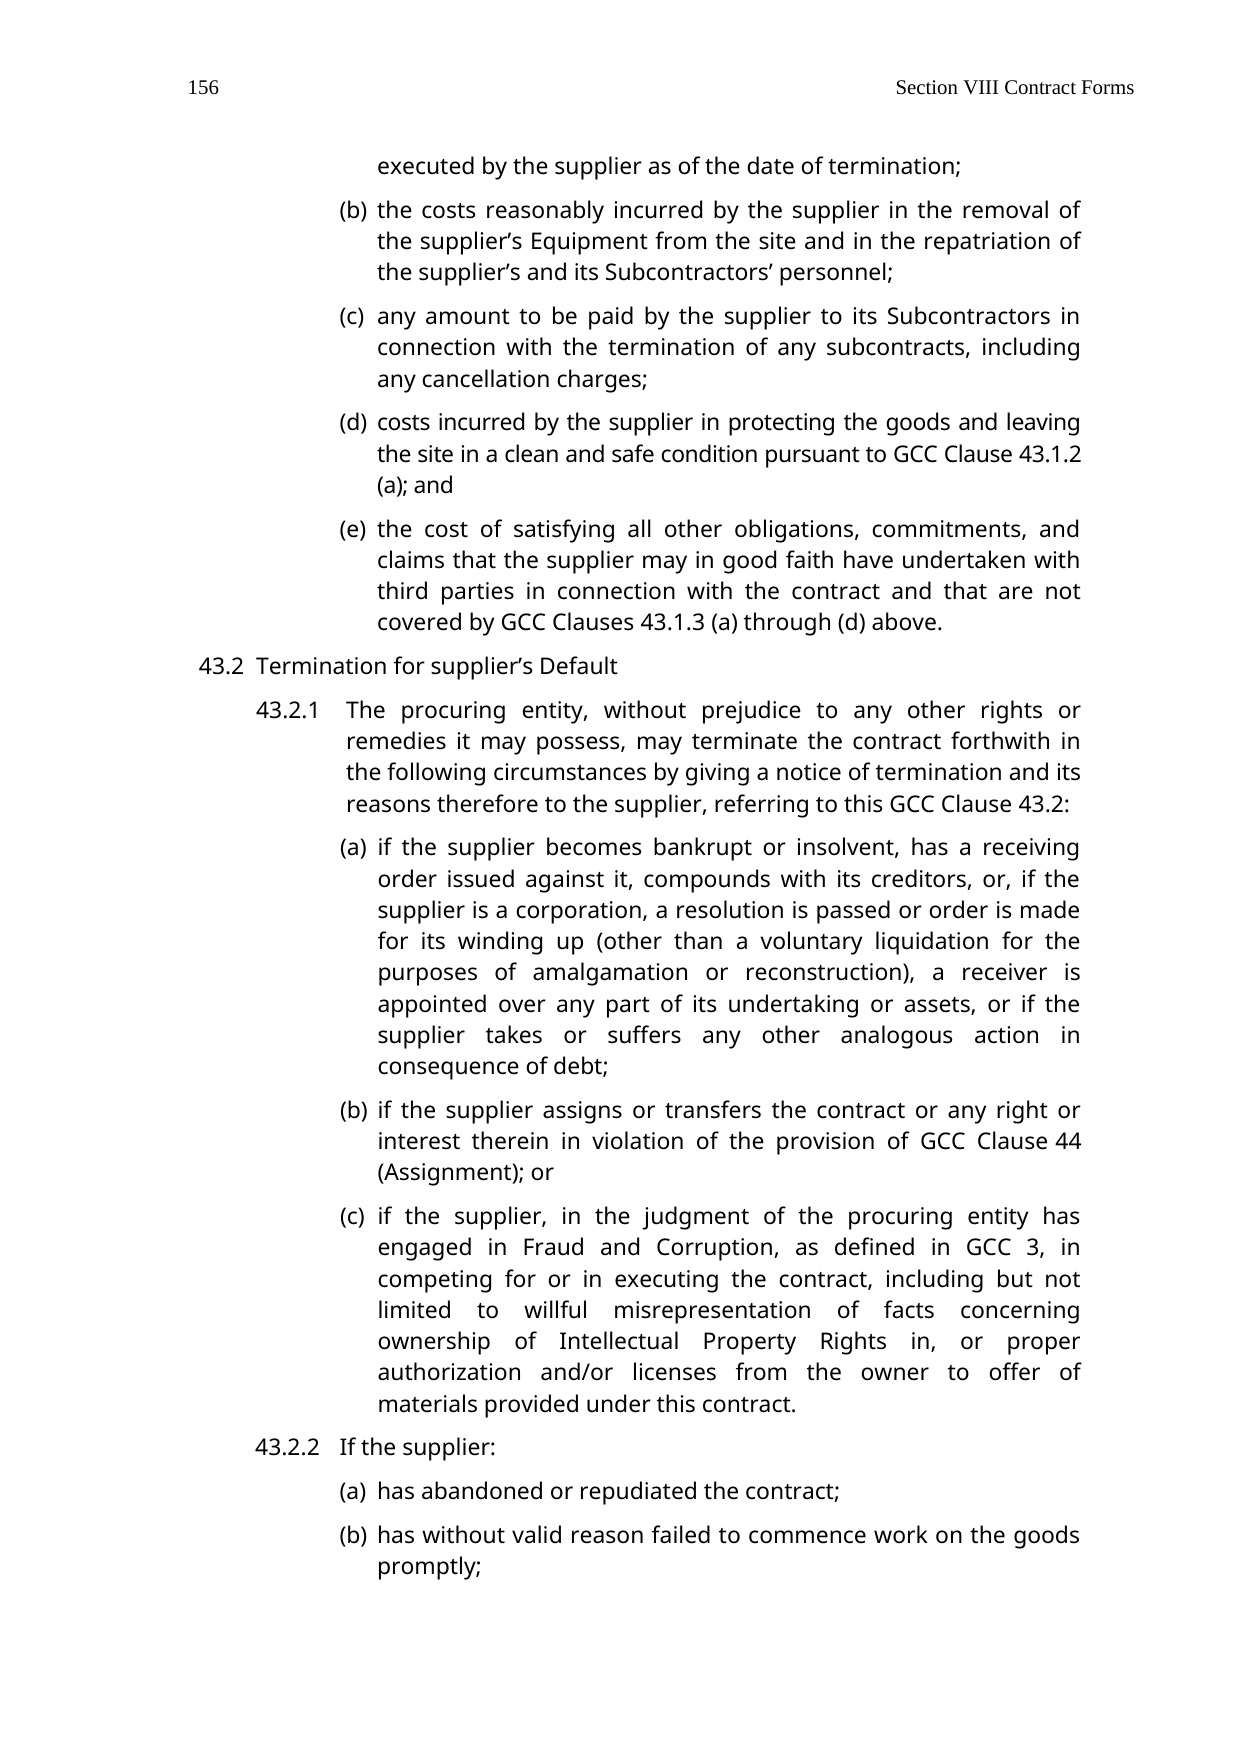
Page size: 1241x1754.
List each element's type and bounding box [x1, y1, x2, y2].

table_cell [188, 150, 1118, 1594]
